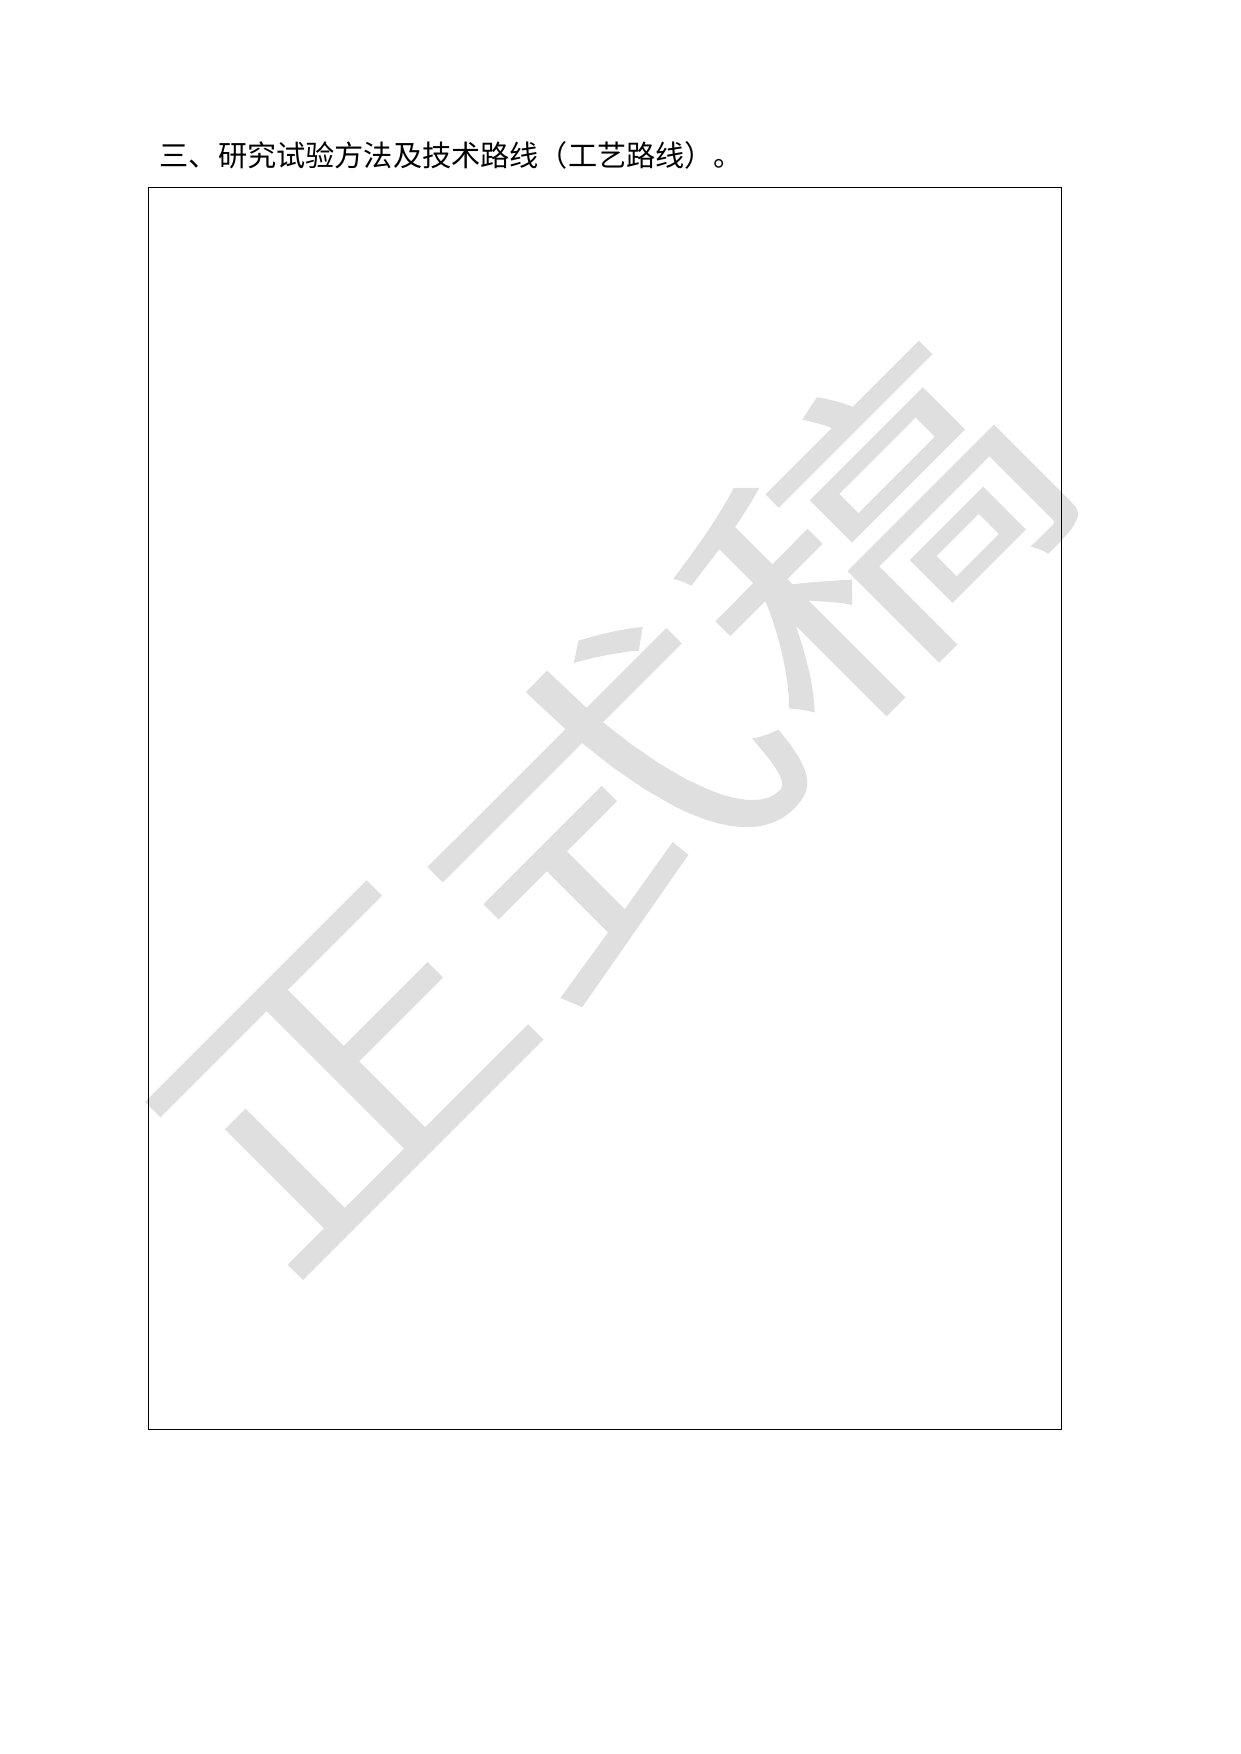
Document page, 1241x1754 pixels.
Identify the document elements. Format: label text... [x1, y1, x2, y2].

text 三、研究试验方法及技术路线（工艺路线）。 [159, 122, 1050, 187]
table_header [149, 188, 1061, 1429]
